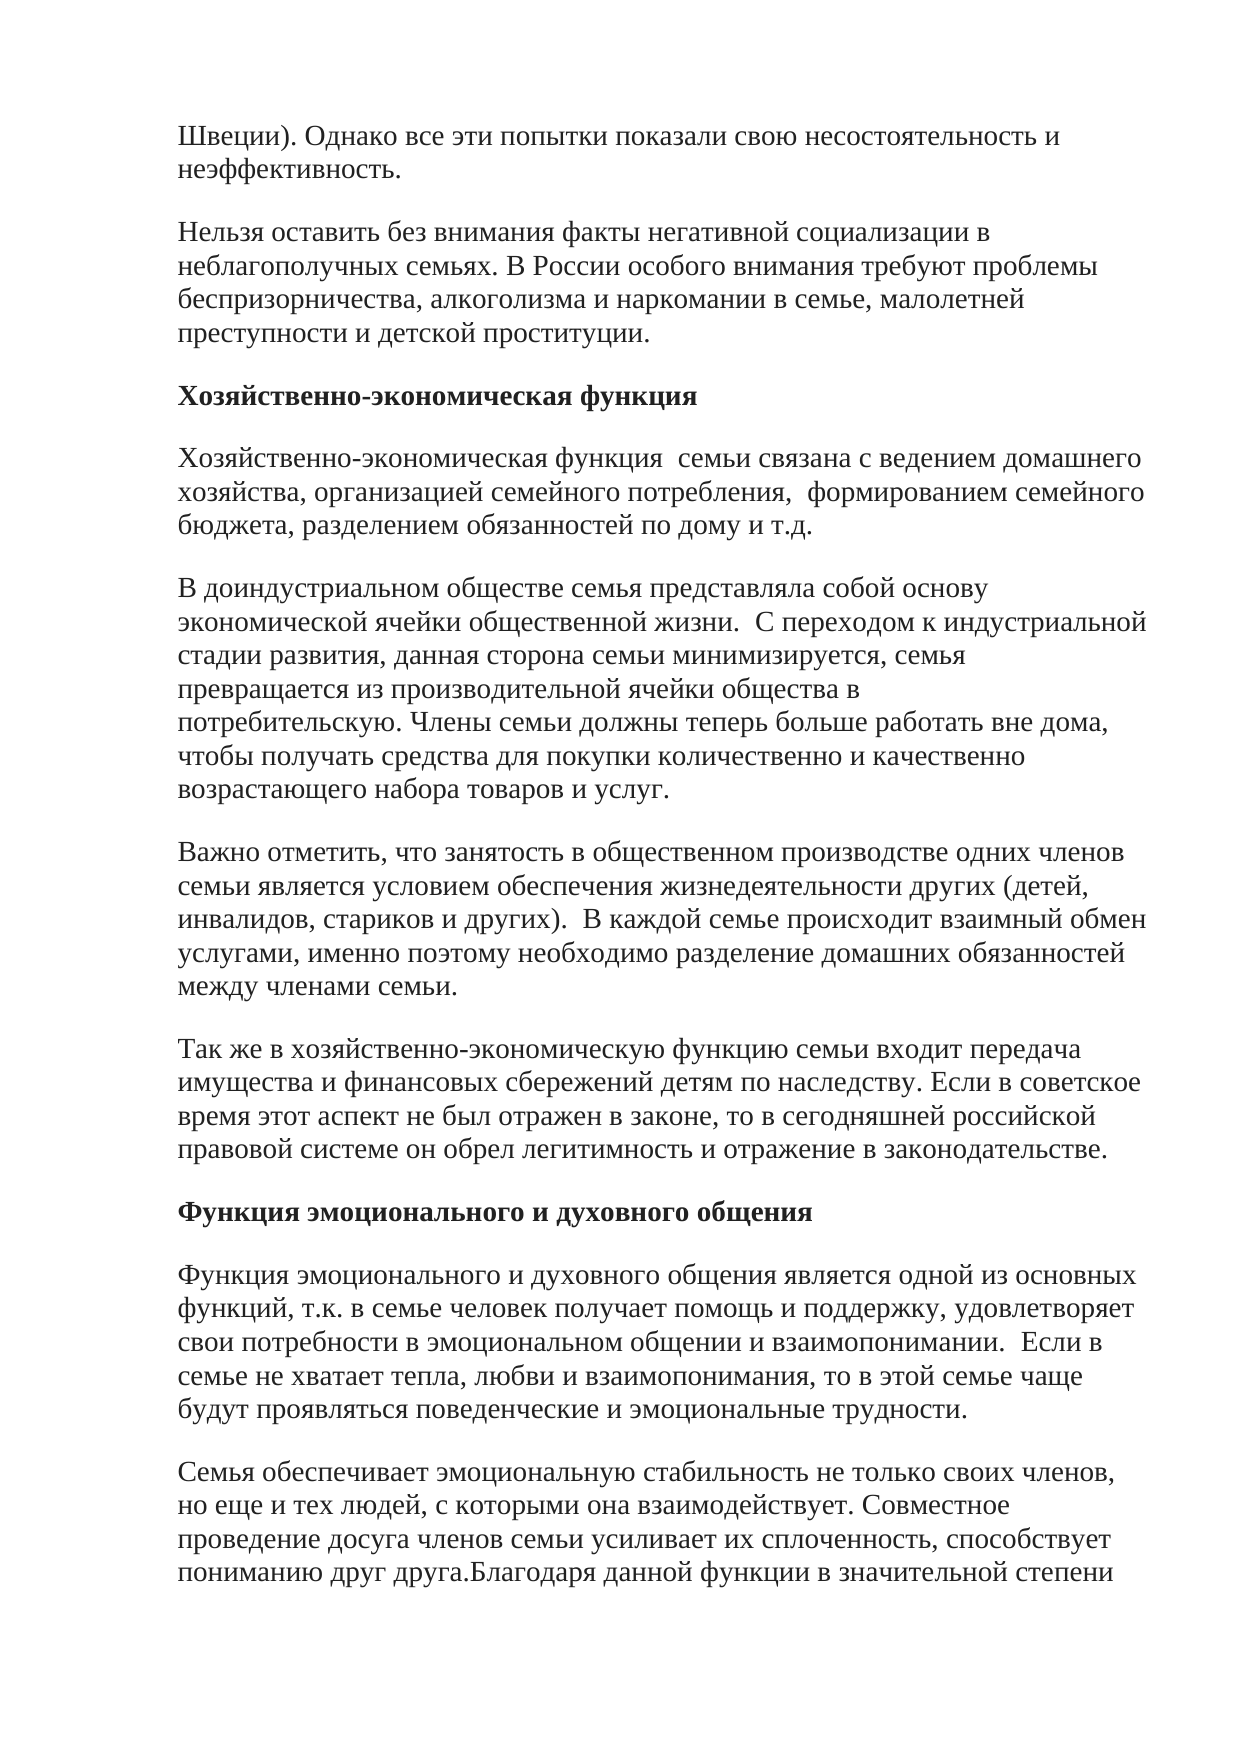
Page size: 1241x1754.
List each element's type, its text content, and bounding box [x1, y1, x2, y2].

text Так же в хозяйственно-экономическую функцию семьи входит передача имущества и финансовых сбережений детям по наследству. Если в советское время этот аспект не был отражен в законе, то в сегодняшней российской правовой системе он обрел легитимность и отражение в законодательстве. [177, 1031, 1152, 1165]
text Функция эмоционального и духовного общения [177, 1194, 1152, 1228]
text Хозяйственно-экономическая функция семьи связана с ведением домашнего хозяйства, организацией семейного потребления, формированием семейного бюджета, разделением обязанностей по дому и т.д. [177, 440, 1152, 541]
text Важно отметить, что занятость в общественном производстве одних членов семьи является условием обеспечения жизнедеятельности других (детей, инвалидов, стариков и других). В каждой семье происходит взаимный обмен услугами, именно поэтому необходимо разделение домашних обязанностей между членами семьи. [177, 834, 1152, 1002]
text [177, 118, 1152, 185]
text Нельзя оставить без внимания факты негативной социализации в неблагополучных семьях. В России особого внимания требуют проблемы беспризорничества, алкоголизма и наркомании в семье, малолетней преступности и детской проституции. [177, 214, 1152, 348]
text Функция эмоционального и духовного общения является одной из основных функций, т.к. в семье человек получает помощь и поддержку, удовлетворяет свои потребности в эмоциональном общении и взаимопонимании. Если в семье не хватает тепла, любви и взаимопонимания, то в этой семье чаще будут проявляться поведенческие и эмоциональные трудности. [177, 1257, 1152, 1425]
text В доиндустриальном обществе семья представляла собой основу экономической ячейки общественной жизни. С переходом к индустриальной стадии развития, данная сторона семьи минимизируется, семья превращается из производительной ячейки общества в потребительскую. Члены семьи должны теперь больше работать вне дома, чтобы получать средства для покупки количественно и качественно возрастающего набора товаров и услуг. [177, 570, 1152, 805]
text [177, 1454, 1152, 1588]
text Хозяйственно-экономическая функция [177, 378, 1152, 411]
